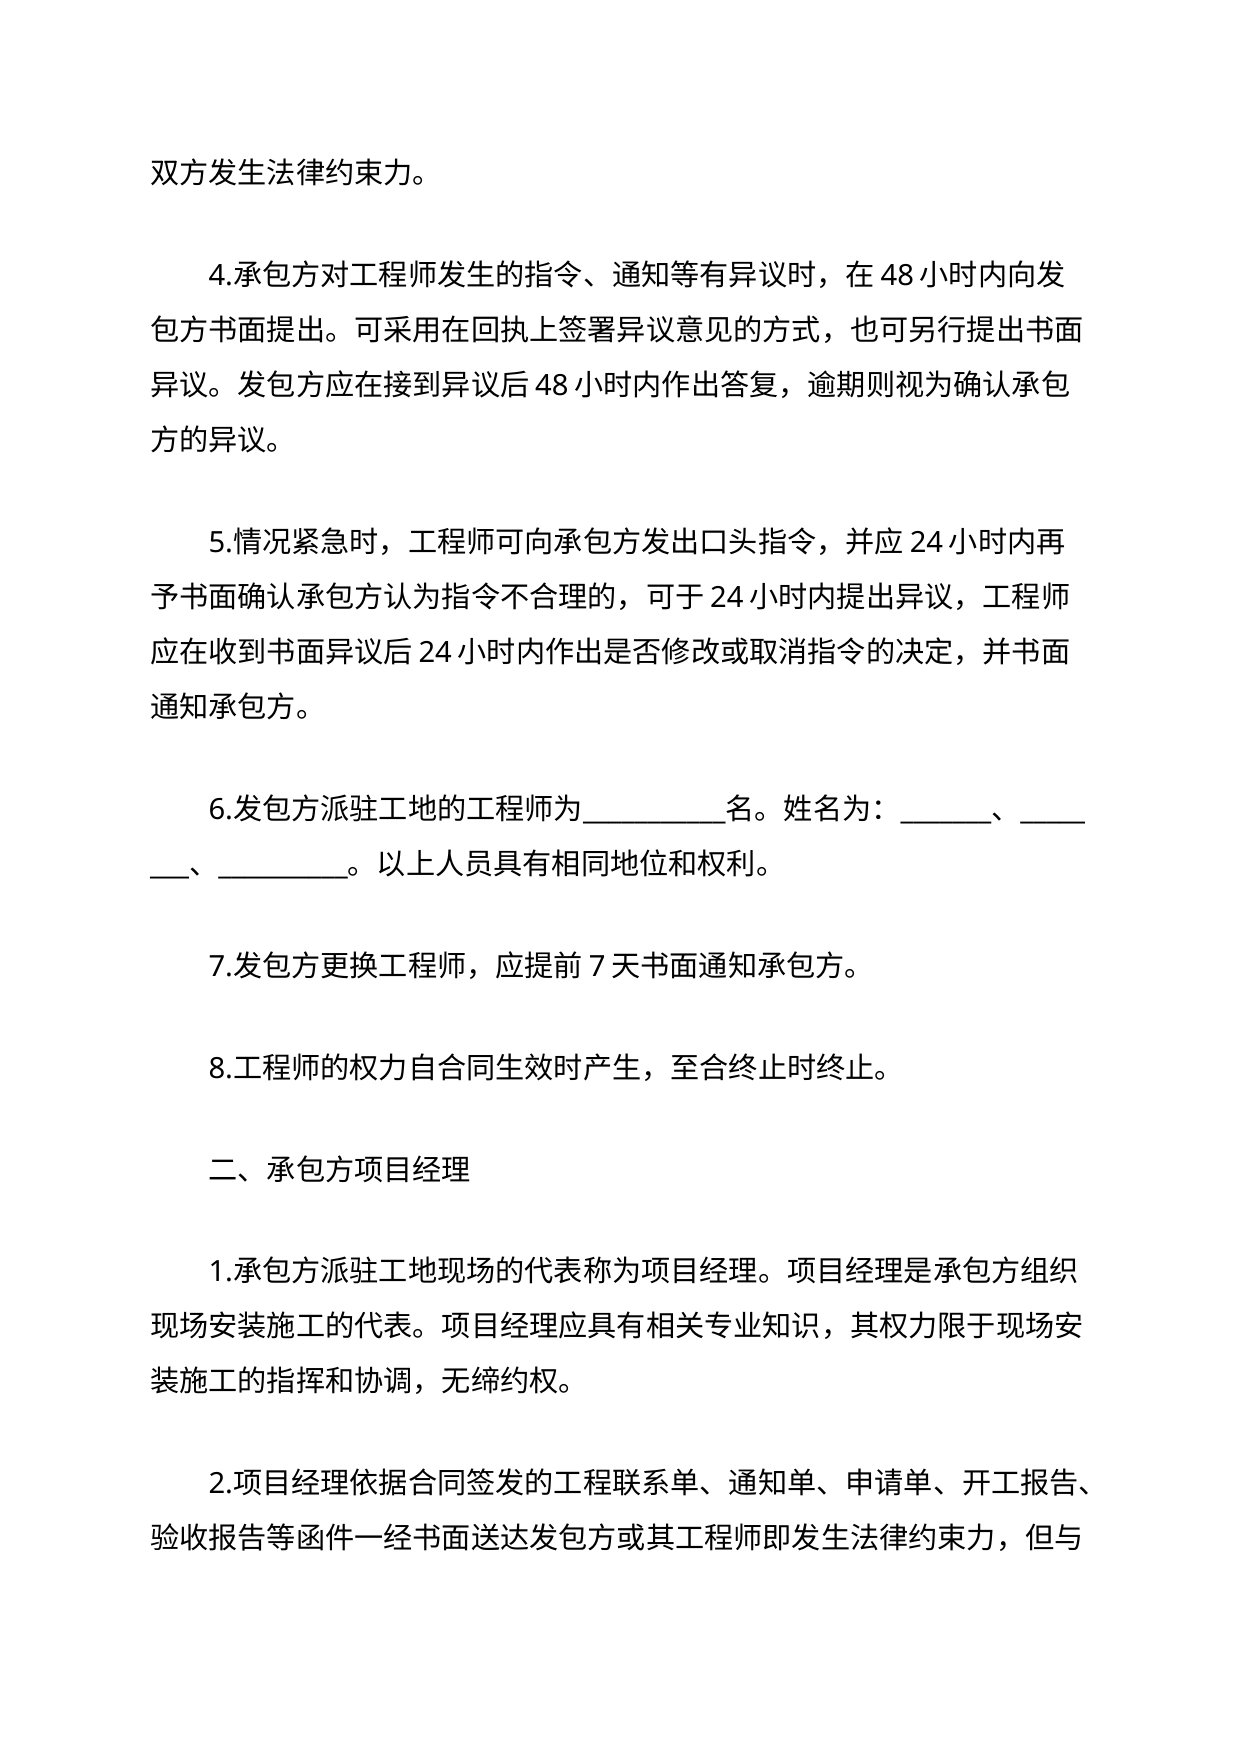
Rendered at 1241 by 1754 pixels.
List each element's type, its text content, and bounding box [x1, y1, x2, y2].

text 4.承包方对工程师发生的指令、通知等有异议时，在48小时内向发包方书面提出。可采用在回执上签署异议意见的方式，也可另行提出书面异议。发包方应在接到异议后48小时内作出答复，逾期则视为确认承包方的异议。 [150, 252, 1090, 459]
text 8.工程师的权力自合同生效时产生，至合终止时终止。 [150, 1044, 1090, 1087]
text 1.承包方派驻工地现场的代表称为项目经理。项目经理是承包方组织现场安装施工的代表。项目经理应具有相关专业知识，其权力限于现场安装施工的指挥和协调，无缔约权。 [150, 1248, 1090, 1400]
text 6.发包方派驻工地的工程师为___________名。姓名为：_______、________、__________。以上人员具有相同地位和权利。 [150, 785, 1090, 883]
text 7.发包方更换工程师，应提前7天书面通知承包方。 [150, 942, 1090, 984]
text 5.情况紧急时，工程师可向承包方发出口头指令，并应24小时内再予书面确认承包方认为指令不合理的，可于24小时内提出异议，工程师应在收到书面异议后24小时内作出是否修改或取消指令的决定，并书面通知承包方。 [150, 518, 1090, 726]
text 二、承包方项目经理 [150, 1146, 1090, 1188]
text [150, 150, 1090, 192]
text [150, 1459, 1090, 1557]
